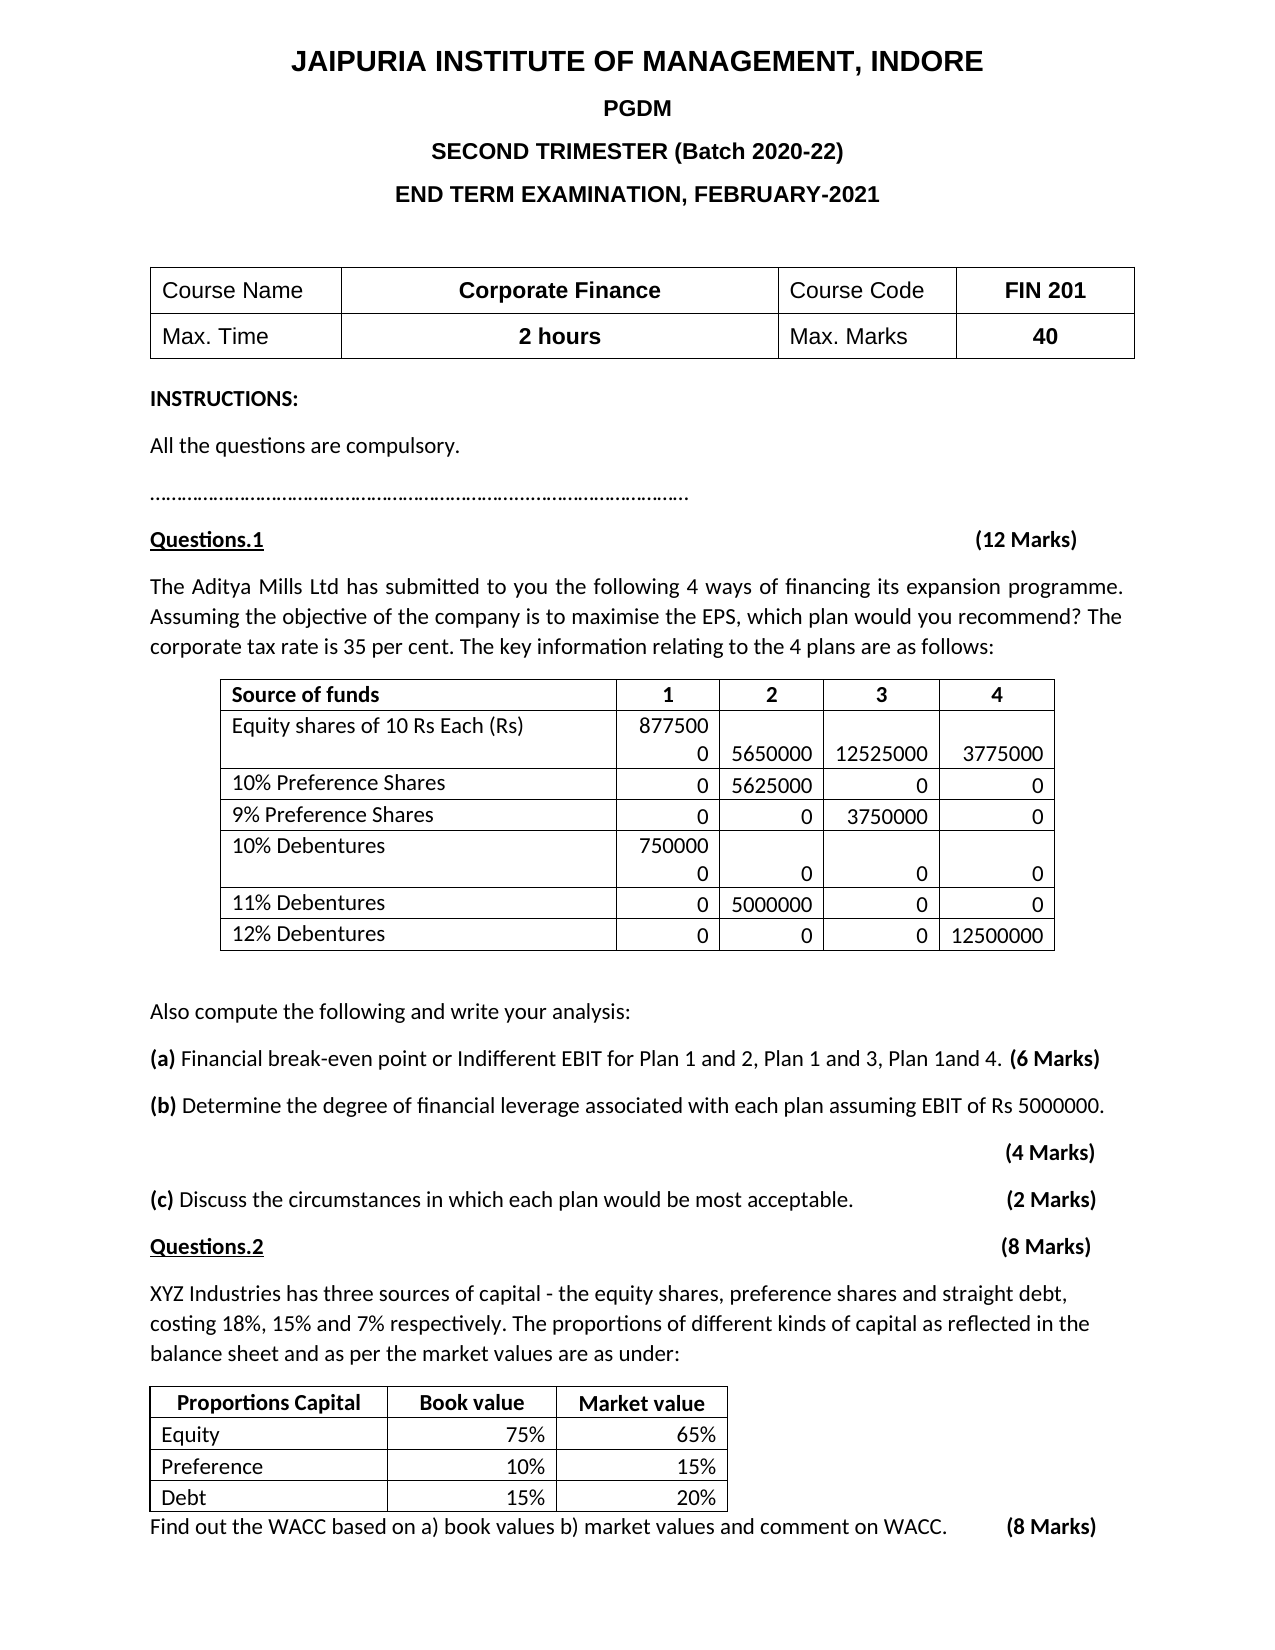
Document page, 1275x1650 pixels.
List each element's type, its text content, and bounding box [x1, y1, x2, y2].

text XYZ Industries has three sources of capital - the equity shares, preference shares and straight debt, costing 18%, 15% and 7% respectively. The proportions of different kinds of capital as reflected in the balance sheet and as per the market values are as under: [150, 1279, 1125, 1367]
table_header 1 [617, 680, 719, 710]
text PGDM [150, 94, 1125, 121]
table_cell 0 [720, 919, 823, 949]
text Questions.1 (12 Marks) [150, 525, 1125, 553]
table_header Proportions Capital [151, 1387, 387, 1417]
table_cell 12525000 [824, 711, 939, 767]
table_cell 15% [388, 1481, 556, 1511]
text Find out the WACC based on a) book values b) market values and comment on WACC. (8 Marks) [150, 1512, 1125, 1540]
text (c) Discuss the circumstances in which each plan would be most acceptable. (2 Marks) [150, 1185, 1125, 1213]
table_cell 3750000 [824, 800, 939, 830]
text (b) Determine the degree of financial leverage associated with each plan assuming EBIT of Rs 5000000. [150, 1091, 1125, 1119]
table_cell Max. Marks [779, 314, 956, 358]
table_cell 40 [957, 314, 1134, 358]
table_header Corporate Finance [342, 268, 778, 312]
text END TERM EXAMINATION, FEBRUARY-2021 [150, 181, 1125, 207]
table_cell 0 [617, 919, 719, 949]
table_cell 20% [557, 1481, 727, 1511]
table_cell 75% [388, 1418, 556, 1448]
text ……………………………………………………………...………………………… [150, 478, 1125, 506]
table_cell 0 [720, 831, 823, 887]
table_header FIN 201 [957, 268, 1134, 312]
table_cell 0 [824, 831, 939, 887]
table_cell 11% Debentures [221, 888, 616, 918]
table_cell 5000000 [720, 888, 823, 918]
table_cell Preference [151, 1450, 387, 1480]
table_cell 12500000 [940, 919, 1054, 949]
table_cell 5625000 [720, 769, 823, 799]
table_cell 0 [940, 769, 1054, 799]
text INSTRUCTIONS: [150, 384, 1125, 412]
table_cell 9% Preference Shares [221, 800, 616, 830]
table_cell 0 [824, 919, 939, 949]
text Also compute the following and write your analysis: [150, 997, 1125, 1026]
text The Aditya Mills Ltd has submitted to you the following 4 ways of financing its expansion programme. Assuming the objective of the company is to maximise the EPS, which plan would you recommend? The corporate tax rate is 35 per cent. The key information relating to the 4 plans are as follows: [150, 572, 1125, 660]
table_header Source of funds [221, 680, 616, 710]
text All the questions are compulsory. [150, 431, 1125, 459]
text (4 Marks) [900, 1138, 1125, 1166]
table_cell 5650000 [720, 711, 823, 767]
text JAIPURIA INSTITUTE OF MANAGEMENT, INDORE [150, 44, 1125, 78]
table_header Book value [388, 1387, 556, 1417]
table_header Market value [557, 1387, 727, 1417]
table_cell Max. Time [151, 314, 341, 358]
table_cell Equity [151, 1418, 387, 1448]
table_cell 10% Debentures [221, 831, 616, 887]
table_cell 65% [557, 1418, 727, 1448]
table_cell 15% [557, 1450, 727, 1480]
table_header 3 [824, 680, 939, 710]
table_cell 10% Preference Shares [221, 769, 616, 799]
table_header Course Code [779, 268, 956, 312]
text (a) Financial break-even point or Indifferent EBIT for Plan 1 and 2, Plan 1 and 3, Plan 1and 4. (6 Marks) [150, 1044, 1125, 1072]
table_cell 12% Debentures [221, 919, 616, 949]
table_header 2 [720, 680, 823, 710]
table_header Course Name [151, 268, 341, 312]
table_cell 0 [940, 831, 1054, 887]
table_header 4 [940, 680, 1054, 710]
table_cell 2 hours [342, 314, 778, 358]
table_cell 0 [824, 769, 939, 799]
table_cell 0 [940, 888, 1054, 918]
text SECOND TRIMESTER (Batch 2020-22) [150, 138, 1125, 164]
table_cell 0 [824, 888, 939, 918]
table_cell 0 [940, 800, 1054, 830]
table_cell 8775000 [617, 711, 719, 767]
table_cell Equity shares of 10 Rs Each (Rs) [221, 711, 616, 767]
table_cell 7500000 [617, 831, 719, 887]
table_cell 3775000 [940, 711, 1054, 767]
table_cell Debt [151, 1481, 387, 1511]
table_cell 0 [617, 769, 719, 799]
table_cell 0 [617, 888, 719, 918]
table_cell 0 [720, 800, 823, 830]
table_cell 10% [388, 1450, 556, 1480]
text Questions.2 (8 Marks) [150, 1232, 1125, 1260]
table_cell 0 [617, 800, 719, 830]
